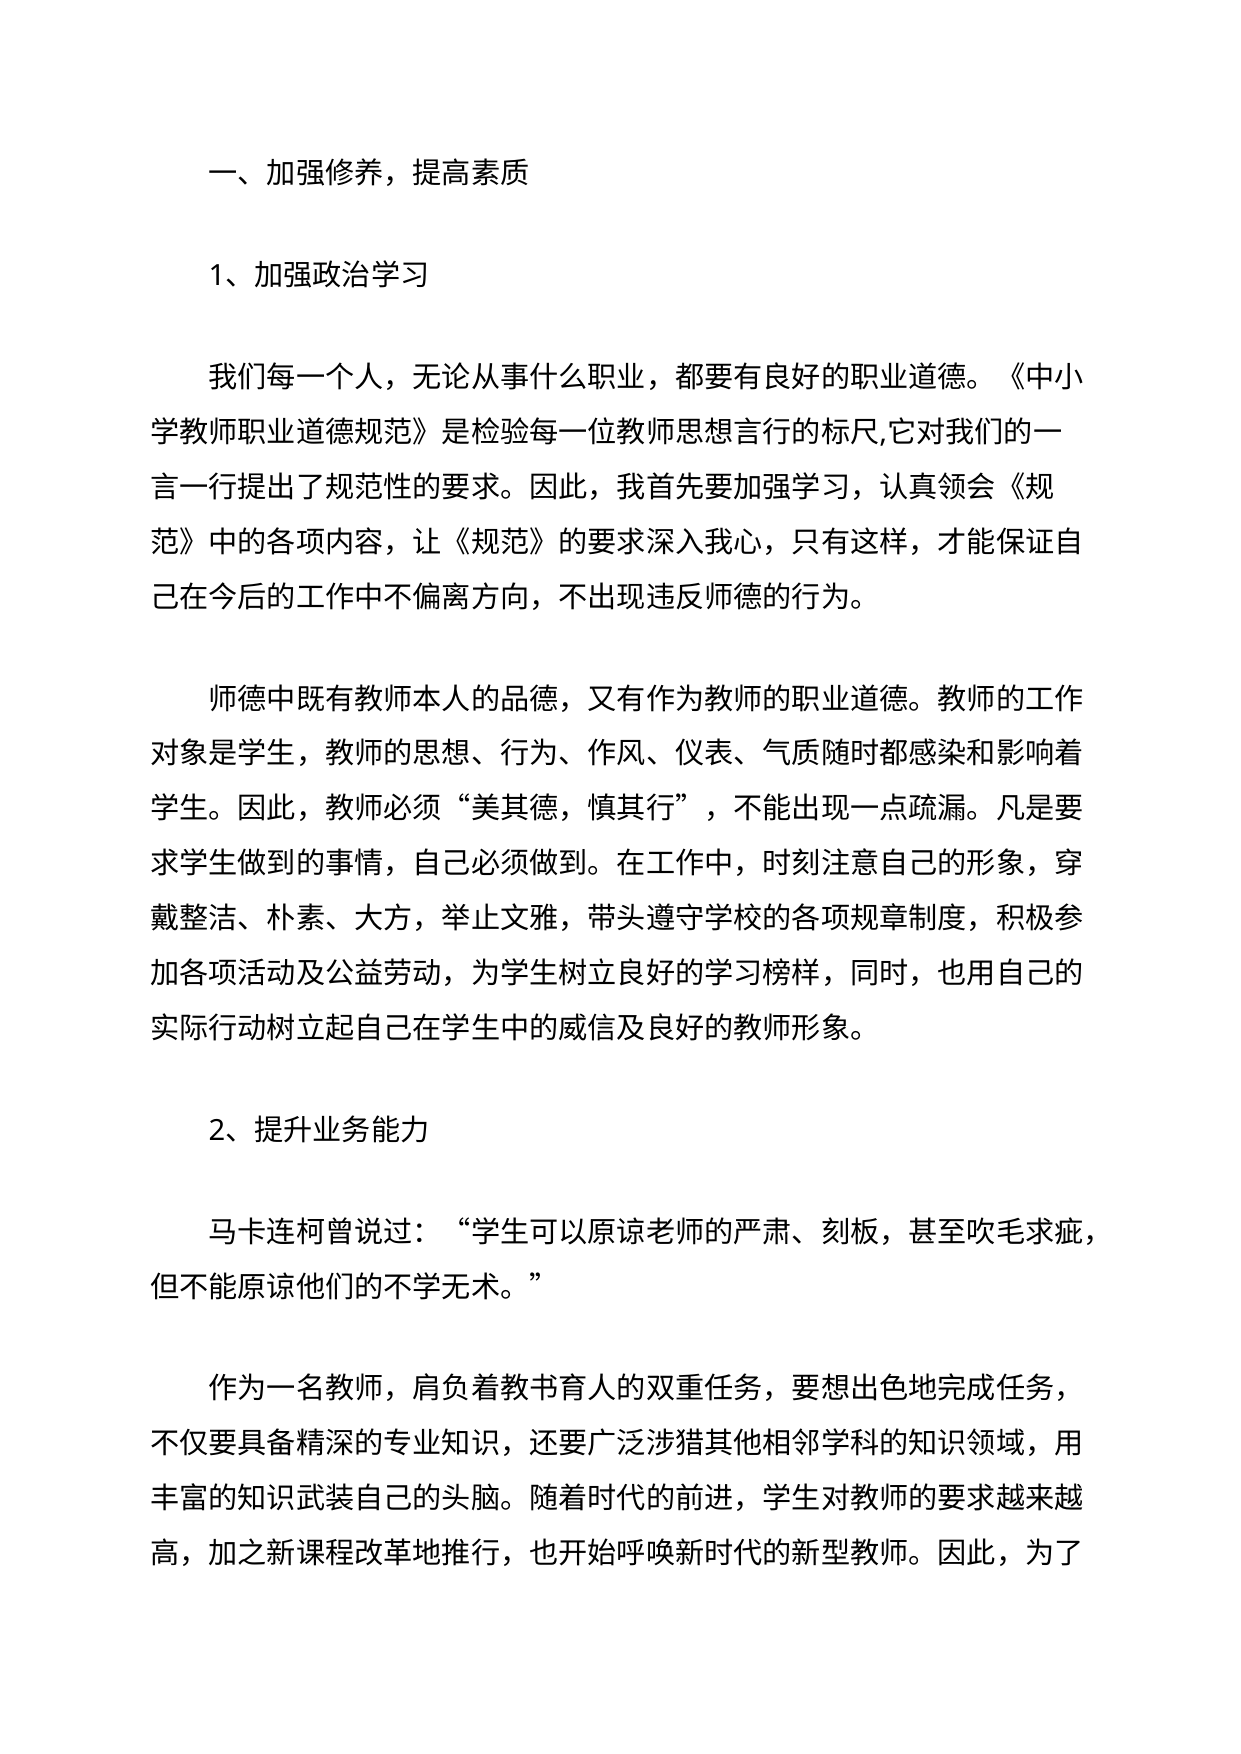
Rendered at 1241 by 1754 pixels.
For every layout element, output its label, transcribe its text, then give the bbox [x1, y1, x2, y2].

text 马卡连柯曾说过：“学生可以原谅老师的严肃、刻板，甚至吹毛求疵，但不能原谅他们的不学无术。” [150, 1208, 1090, 1306]
text 师德中既有教师本人的品德，又有作为教师的职业道德。教师的工作对象是学生，教师的思想、行为、作风、仪表、气质随时都感染和影响着学生。因此，教师必须“美其德，慎其行”，不能出现一点疏漏。凡是要求学生做到的事情，自己必须做到。在工作中，时刻注意自己的形象，穿戴整洁、朴素、大方，举止文雅，带头遵守学校的各项规章制度，积极参加各项活动及公益劳动，为学生树立良好的学习榜样，同时，也用自己的实际行动树立起自己在学生中的威信及良好的教师形象。 [150, 675, 1090, 1047]
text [150, 1365, 1090, 1572]
text 一、加强修养，提高素质 [150, 150, 1090, 192]
text 2、提升业务能力 [150, 1106, 1090, 1149]
text 1、加强政治学习 [150, 252, 1090, 294]
text 我们每一个人，无论从事什么职业，都要有良好的职业道德。《中小学教师职业道德规范》是检验每一位教师思想言行的标尺,它对我们的一言一行提出了规范性的要求。因此，我首先要加强学习，认真领会《规范》中的各项内容，让《规范》的要求深入我心，只有这样，才能保证自己在今后的工作中不偏离方向，不出现违反师德的行为。 [150, 354, 1090, 616]
